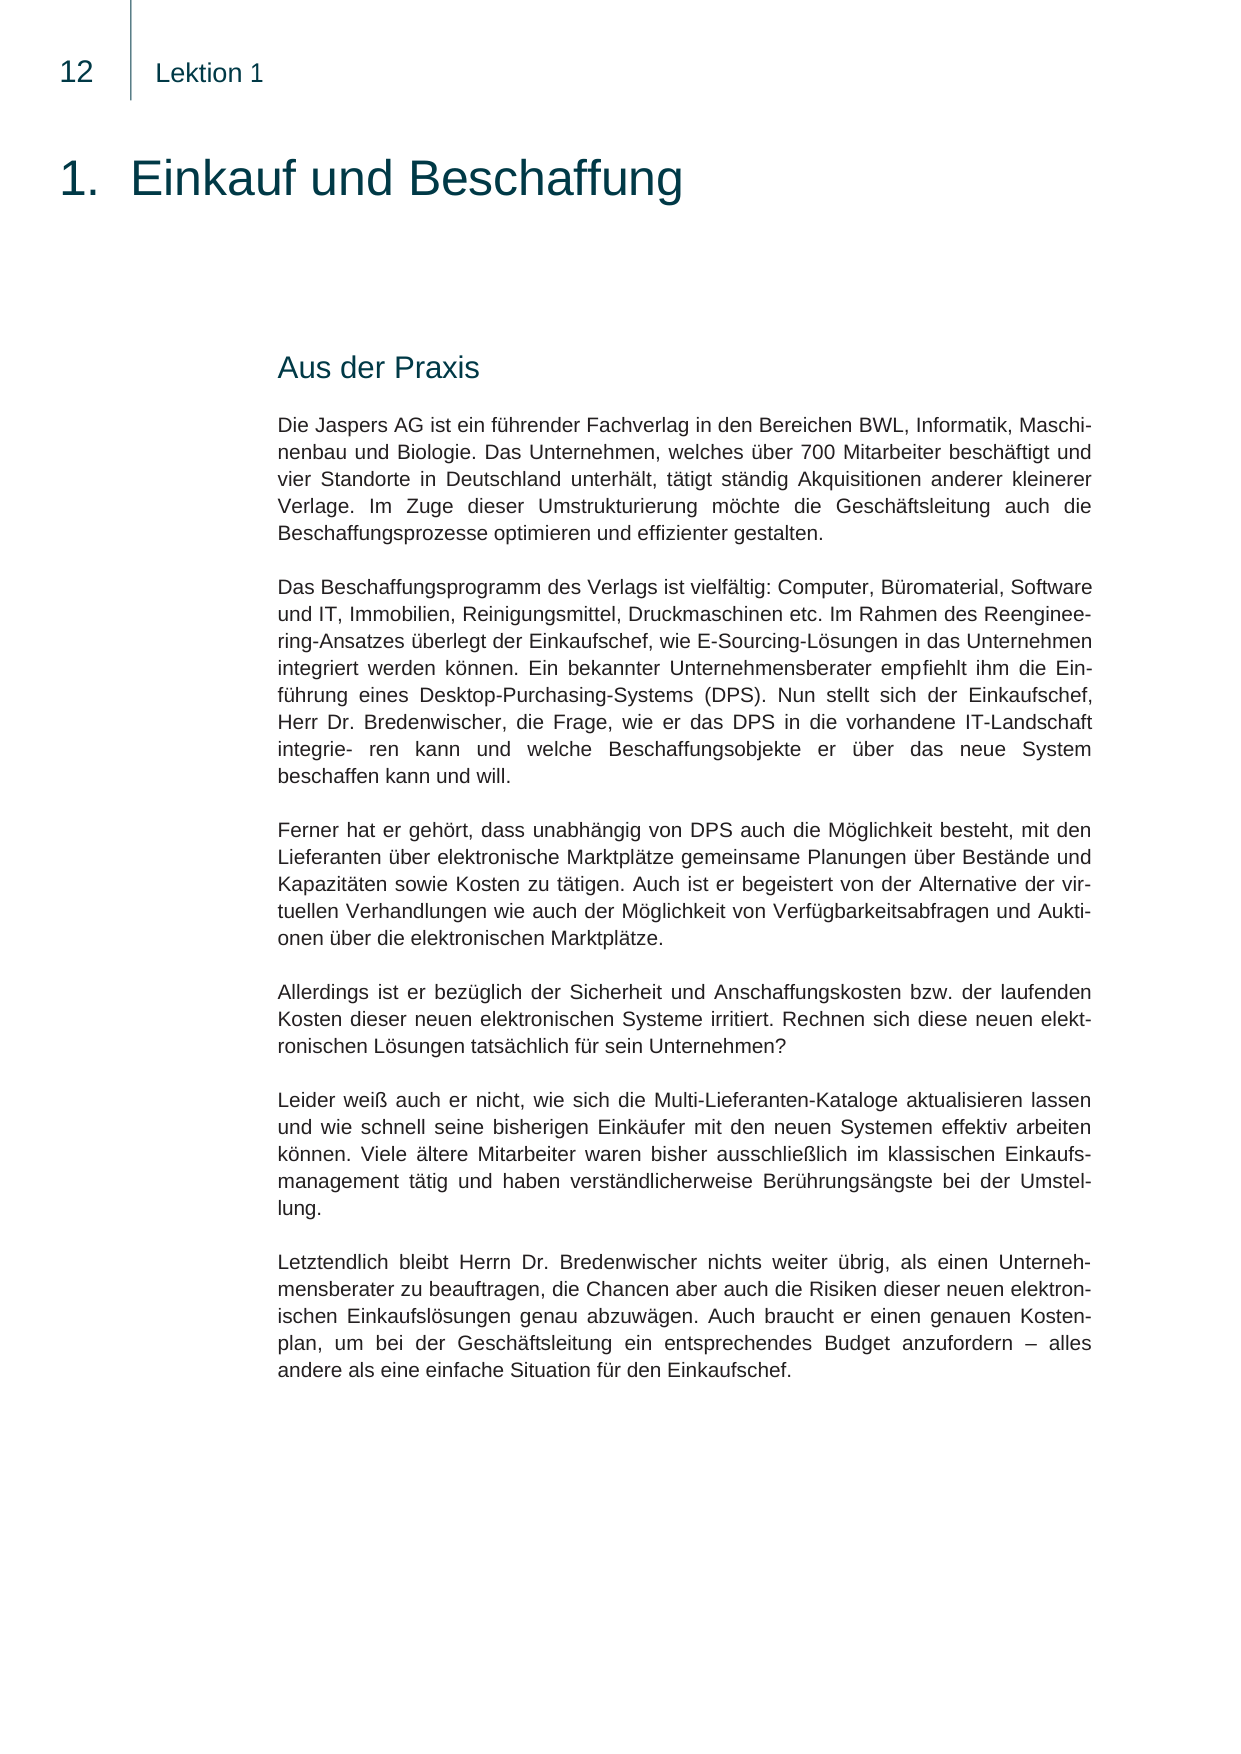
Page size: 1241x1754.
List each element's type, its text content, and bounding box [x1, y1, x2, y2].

text Das Beschaffungsprogramm des Verlags ist vielfältig: Computer, Büromaterial, Software und IT, Immobilien, Reinigungsmittel, Druckmaschinen etc. Im Rahmen des Reenginee- ring-Ansatzes überlegt der Einkaufschef, wie E-Sourcing-Lösungen in das Unternehmen integriert werden können. Ein bekannter Unternehmensberater empﬁehlt ihm die Ein- führung eines Desktop-Purchasing-Systems (DPS). Nun stellt sich der Einkaufschef, Herr Dr. Bredenwischer, die Frage, wie er das DPS in die vorhandene IT-Landschaft integrie- ren kann und welche Beschaffungsobjekte er über das neue System beschaffen kann und will. [277, 575, 1093, 788]
text Die Jaspers AG ist ein führender Fachverlag in den Bereichen BWL, Informatik, Maschi- nenbau und Biologie. Das Unternehmen, welches über 700 Mitarbeiter beschäftigt und vier Standorte in Deutschland unterhält, tätigt ständig Akquisitionen anderer kleinerer Verlage. Im Zuge dieser Umstrukturierung möchte die Geschäftsleitung auch die Beschaffungsprozesse optimieren und efﬁzienter gestalten. [277, 413, 1093, 545]
text Ferner hat er gehört, dass unabhängig von DPS auch die Möglichkeit besteht, mit den Lieferanten über elektronische Marktplätze gemeinsame Planungen über Bestände und Kapazitäten sowie Kosten zu tätigen. Auch ist er begeistert von der Alternative der vir- tuellen Verhandlungen wie auch der Möglichkeit von Verfügbarkeitsabfragen und Aukti- onen über die elektronischen Marktplätze. [277, 818, 1093, 950]
list Einkauf und Beschaffung [59, 148, 1192, 206]
text Letztendlich bleibt Herrn Dr. Bredenwischer nichts weiter übrig, als einen Unterneh- mensberater zu beauftragen, die Chancen aber auch die Risiken dieser neuen elektron- ischen Einkaufslösungen genau abzuwägen. Auch braucht er einen genauen Kosten- plan, um bei der Geschäftsleitung ein entsprechendes Budget anzufordern – alles andere als eine einfache Situation für den Einkaufschef. [277, 1250, 1093, 1382]
text Allerdings ist er bezüglich der Sicherheit und Anschaffungskosten bzw. der laufenden Kosten dieser neuen elektronischen Systeme irritiert. Rechnen sich diese neuen elekt- ronischen Lösungen tatsächlich für sein Unternehmen? [277, 980, 1093, 1058]
text Leider weiß auch er nicht, wie sich die Multi-Lieferanten-Kataloge aktualisieren lassen und wie schnell seine bisherigen Einkäufer mit den neuen Systemen effektiv arbeiten können. Viele ältere Mitarbeiter waren bisher ausschließlich im klassischen Einkaufs- management tätig und haben verständlicherweise Berührungsängste bei der Umstel- lung. [277, 1088, 1093, 1220]
subtitle Aus der Praxis [277, 349, 1192, 385]
